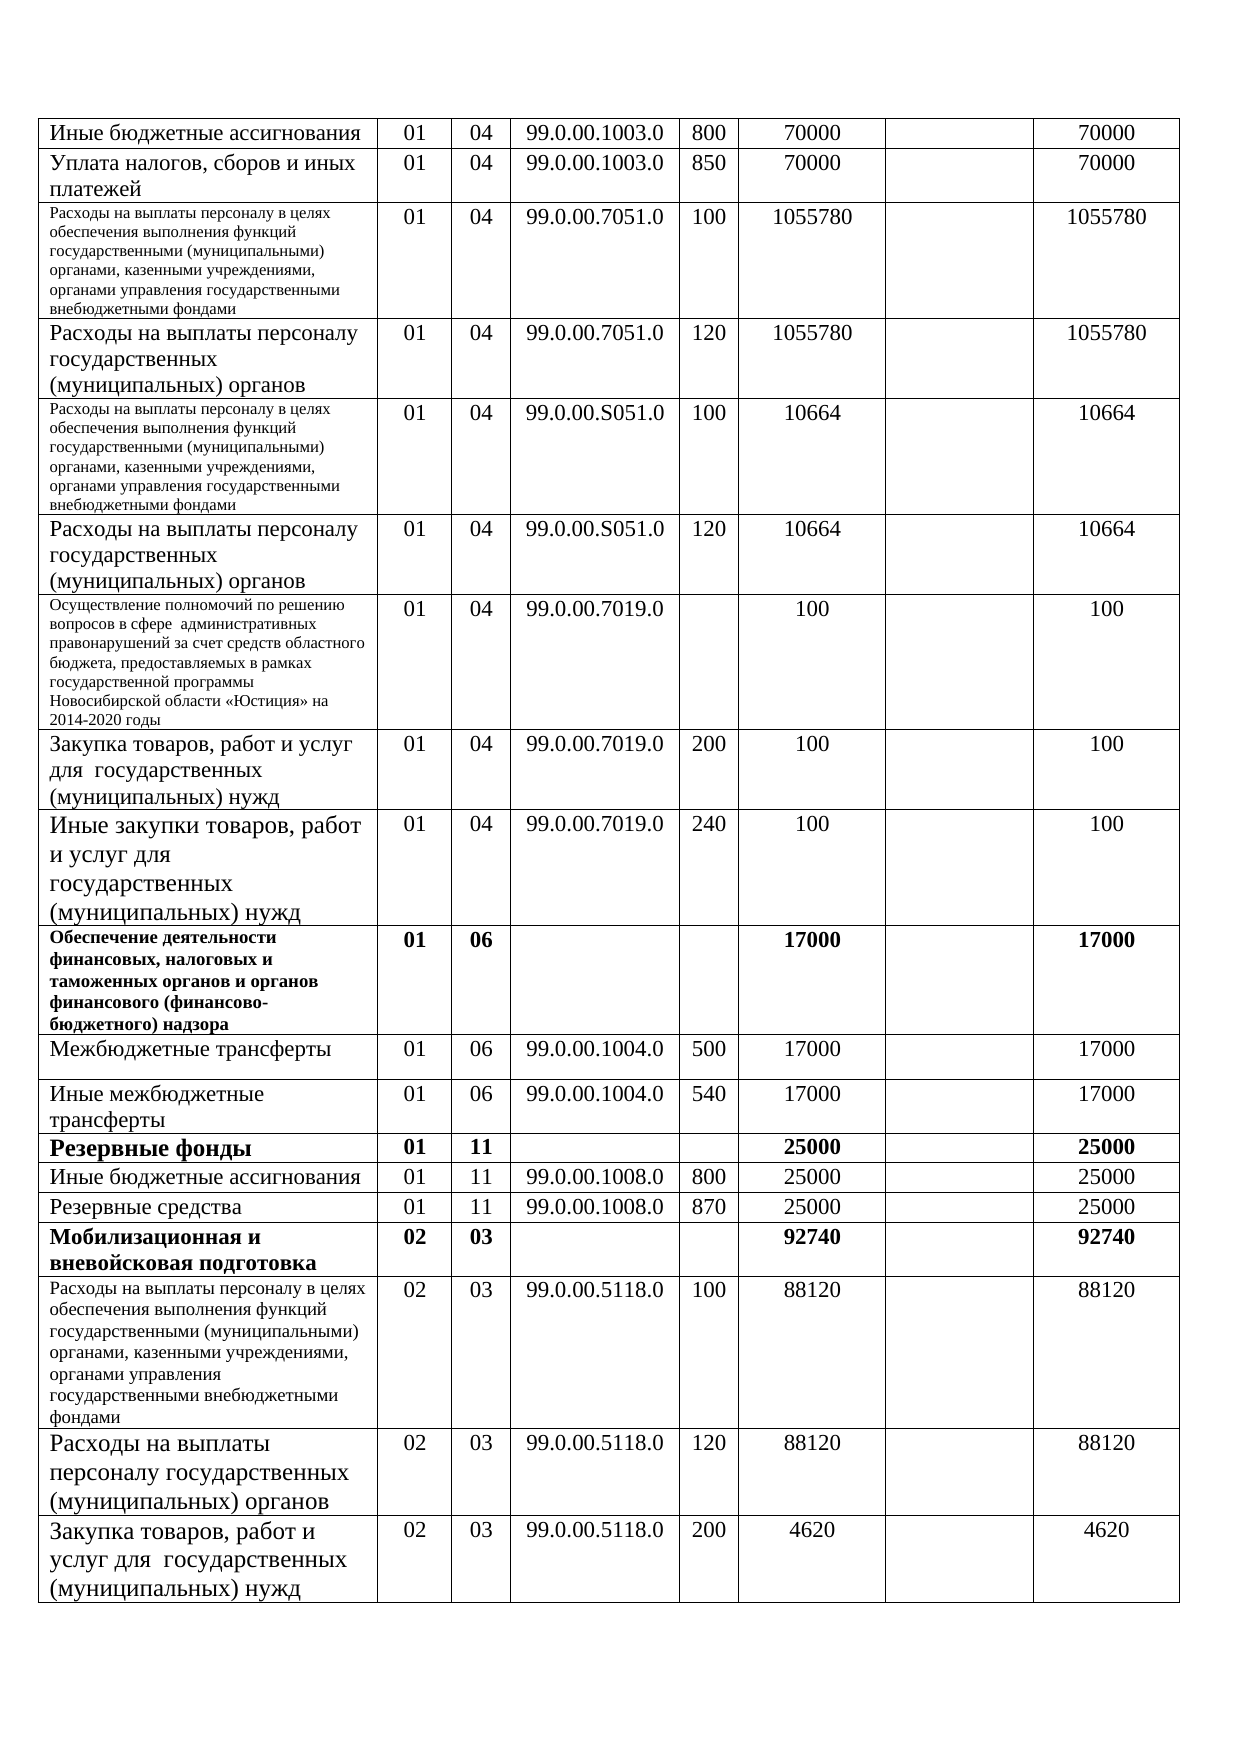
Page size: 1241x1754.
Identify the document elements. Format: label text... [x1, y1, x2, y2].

table_cell 17000 [739, 1080, 885, 1132]
table_cell 850 [680, 149, 738, 202]
table_cell 03 [452, 1223, 510, 1276]
table_cell 100 [680, 399, 738, 514]
table_cell 06 [452, 1035, 510, 1079]
table_cell 100 [1034, 730, 1179, 809]
table_cell [886, 1516, 1033, 1602]
table_cell [680, 595, 738, 729]
table_cell Иные межбюджетные трансферты [39, 1080, 377, 1132]
table_cell 10664 [1034, 515, 1179, 594]
table_cell 99.0.00.7019.0 [511, 810, 679, 925]
table_cell Расходы на выплаты персоналу государственных (муниципальных) органов [39, 319, 377, 398]
table_cell [511, 1134, 679, 1162]
table_cell 200 [680, 1516, 738, 1602]
table_cell 04 [452, 595, 510, 729]
table_cell 1055780 [739, 319, 885, 398]
table_cell 10664 [739, 399, 885, 514]
table_cell 70000 [1034, 149, 1179, 202]
table_cell 01 [378, 1134, 451, 1162]
table_cell 99.0.00.1008.0 [511, 1163, 679, 1192]
table_cell 99.0.00.5118.0 [511, 1429, 679, 1515]
table_cell [886, 730, 1033, 809]
table_cell 88120 [739, 1277, 885, 1427]
table_cell 99.0.00.7051.0 [511, 319, 679, 398]
table_cell 01 [378, 1080, 451, 1132]
table_cell 11 [452, 1193, 510, 1222]
table_cell 01 [378, 926, 451, 1034]
table_cell 88120 [1034, 1277, 1179, 1427]
table_cell 02 [378, 1429, 451, 1515]
table_cell 100 [1034, 595, 1179, 729]
table_cell 99.0.00.1003.0 [511, 119, 679, 148]
table_cell 540 [680, 1080, 738, 1132]
table_cell 120 [680, 319, 738, 398]
table_cell Уплата налогов, сборов и иных платежей [39, 149, 377, 202]
table_cell [886, 515, 1033, 594]
table_cell 01 [378, 399, 451, 514]
table_cell 06 [452, 926, 510, 1034]
table_cell 02 [378, 1277, 451, 1427]
table_cell 99.0.00.S051.0 [511, 515, 679, 594]
table_cell 99.0.00.7019.0 [511, 595, 679, 729]
table_cell 02 [378, 1516, 451, 1602]
table_cell 01 [378, 1163, 451, 1192]
table_cell 4620 [1034, 1516, 1179, 1602]
table_cell 04 [452, 149, 510, 202]
table_cell 01 [378, 595, 451, 729]
table_cell [680, 1223, 738, 1276]
table_cell 25000 [1034, 1193, 1179, 1222]
table_cell Резервные фонды [39, 1134, 377, 1162]
table_cell 25000 [1034, 1163, 1179, 1192]
table_cell 100 [739, 810, 885, 925]
table_cell 01 [378, 515, 451, 594]
table_cell 99.0.00.7019.0 [511, 730, 679, 809]
table_cell 04 [452, 515, 510, 594]
table_cell 03 [452, 1516, 510, 1602]
table_cell 100 [739, 595, 885, 729]
table_cell 70000 [739, 149, 885, 202]
table_cell 01 [378, 319, 451, 398]
table_cell 100 [680, 203, 738, 318]
table_cell 01 [378, 149, 451, 202]
table_cell [886, 1035, 1033, 1079]
table_cell 25000 [739, 1134, 885, 1162]
table_cell [886, 926, 1033, 1034]
table_cell 800 [680, 1163, 738, 1192]
table_cell Закупка товаров, работ и услуг для государственных (муниципальных) нужд [39, 1516, 377, 1602]
table_cell 100 [739, 730, 885, 809]
table_cell Иные бюджетные ассигнования [39, 119, 377, 148]
table_cell [886, 119, 1033, 148]
table_cell 03 [452, 1277, 510, 1427]
table_cell [886, 203, 1033, 318]
table_cell 88120 [739, 1429, 885, 1515]
table_cell 01 [378, 119, 451, 148]
table_cell Иные закупки товаров, работ и услуг для государственных (муниципальных) нужд [39, 810, 377, 925]
table_cell [511, 926, 679, 1034]
table_cell 120 [680, 1429, 738, 1515]
table_cell 70000 [1034, 119, 1179, 148]
table_cell 100 [1034, 810, 1179, 925]
table_cell Осуществление полномочий по решению вопросов в сфере административных правонарушений за счет средств областного бюджета, предоставляемых в рамках государственной программы Новосибирской области «Юстиция» на 2014-2020 годы [39, 595, 377, 729]
table_cell 17000 [1034, 1035, 1179, 1079]
table_cell [886, 1193, 1033, 1222]
table_cell 02 [378, 1223, 451, 1276]
table_cell 800 [680, 119, 738, 148]
table_cell 88120 [1034, 1429, 1179, 1515]
table_cell Иные бюджетные ассигнования [39, 1163, 377, 1192]
table_cell 500 [680, 1035, 738, 1079]
table_cell 04 [452, 203, 510, 318]
table_cell 99.0.00.5118.0 [511, 1277, 679, 1427]
table_cell Расходы на выплаты персоналу государственных (муниципальных) органов [39, 515, 377, 594]
table_cell 99.0.00.1004.0 [511, 1035, 679, 1079]
table_cell [886, 1223, 1033, 1276]
table_cell 03 [452, 1429, 510, 1515]
table_cell 04 [452, 119, 510, 148]
table_cell 17000 [1034, 1080, 1179, 1132]
table_cell 4620 [739, 1516, 885, 1602]
table_cell 01 [378, 1035, 451, 1079]
table_cell [886, 319, 1033, 398]
table_cell [886, 1277, 1033, 1427]
table_cell 99.0.00.1003.0 [511, 149, 679, 202]
table_cell 25000 [1034, 1134, 1179, 1162]
table_cell 200 [680, 730, 738, 809]
table_cell [886, 1163, 1033, 1192]
table_cell 04 [452, 810, 510, 925]
table_cell 17000 [739, 1035, 885, 1079]
table_cell 11 [452, 1163, 510, 1192]
table_cell 25000 [739, 1163, 885, 1192]
table_cell 04 [452, 399, 510, 514]
table_cell Резервные средства [39, 1193, 377, 1222]
table_cell 25000 [739, 1193, 885, 1222]
table_cell Обеспечение деятельности финансовых, налоговых и таможенных органов и органов финансового (финансово-бюджетного) надзора [39, 926, 377, 1034]
table_cell Мобилизационная и вневойсковая подготовка [39, 1223, 377, 1276]
table_cell 10664 [739, 515, 885, 594]
table_cell 01 [378, 810, 451, 925]
table_cell 70000 [739, 119, 885, 148]
table_cell [886, 1134, 1033, 1162]
table_cell [680, 1134, 738, 1162]
table_cell 06 [452, 1080, 510, 1132]
table_cell 01 [378, 730, 451, 809]
table_cell [886, 1080, 1033, 1132]
table_cell 01 [378, 203, 451, 318]
table_cell Расходы на выплаты персоналу государственных (муниципальных) органов [39, 1429, 377, 1515]
table_cell 240 [680, 810, 738, 925]
table_cell [886, 399, 1033, 514]
table_cell 100 [680, 1277, 738, 1427]
table_cell 1055780 [1034, 203, 1179, 318]
table_cell 92740 [739, 1223, 885, 1276]
table_cell 11 [452, 1134, 510, 1162]
table_cell 17000 [1034, 926, 1179, 1034]
table_cell [511, 1223, 679, 1276]
table_cell 1055780 [1034, 319, 1179, 398]
table_cell 120 [680, 515, 738, 594]
table_cell [680, 926, 738, 1034]
table_cell 01 [378, 1193, 451, 1222]
table_cell 17000 [739, 926, 885, 1034]
table_cell [886, 1429, 1033, 1515]
table_cell 1055780 [739, 203, 885, 318]
table_cell 870 [680, 1193, 738, 1222]
table_cell [886, 149, 1033, 202]
table_cell Межбюджетные трансферты [39, 1035, 377, 1079]
table_cell 10664 [1034, 399, 1179, 514]
table_cell 99.0.00.7051.0 [511, 203, 679, 318]
table_cell 99.0.00.5118.0 [511, 1516, 679, 1602]
table_cell 99.0.00.S051.0 [511, 399, 679, 514]
table_cell 04 [452, 319, 510, 398]
table_cell [886, 810, 1033, 925]
table_cell [886, 595, 1033, 729]
table_cell 04 [452, 730, 510, 809]
table_cell 92740 [1034, 1223, 1179, 1276]
table_cell 99.0.00.1004.0 [511, 1080, 679, 1132]
table_cell 99.0.00.1008.0 [511, 1193, 679, 1222]
table_cell Закупка товаров, работ и услуг для государственных (муниципальных) нужд [39, 730, 377, 809]
